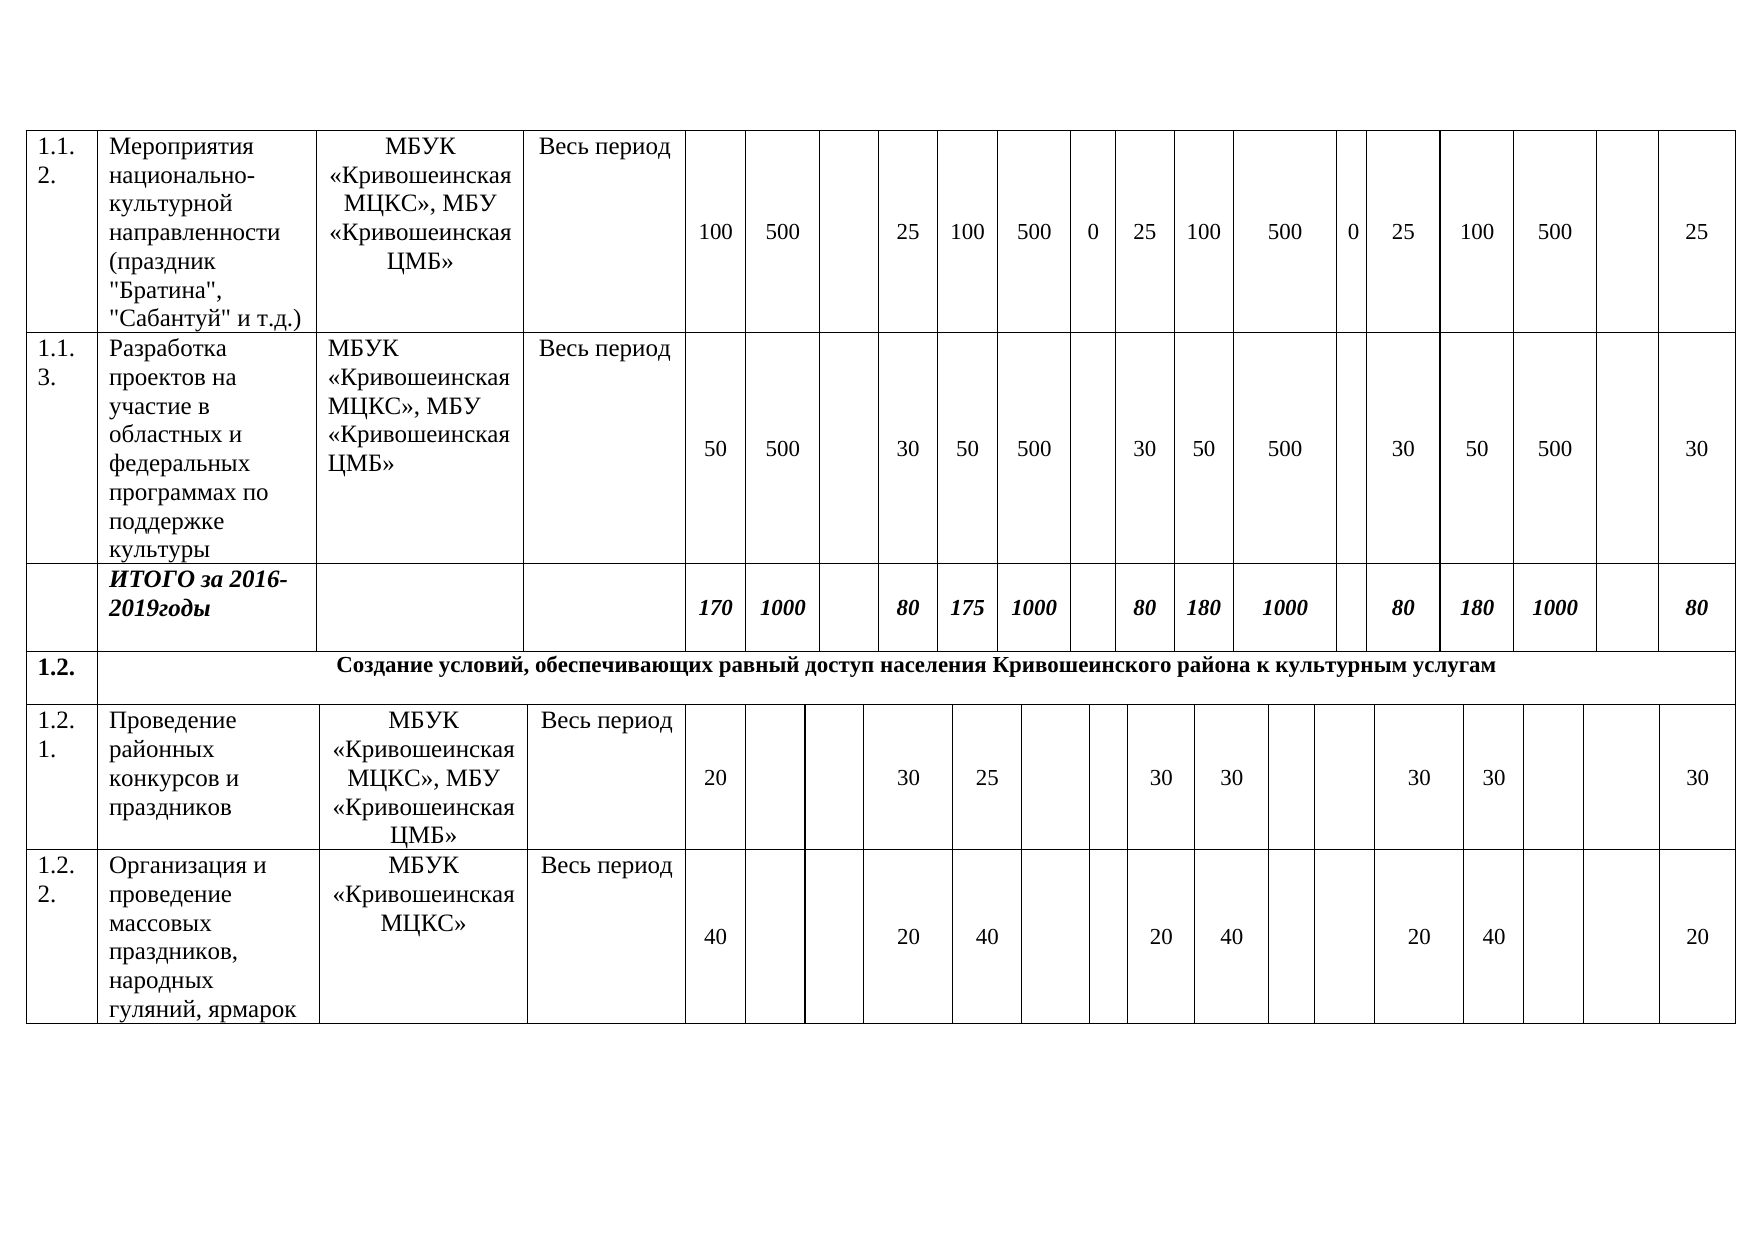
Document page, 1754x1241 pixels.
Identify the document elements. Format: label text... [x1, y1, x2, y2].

table_cell 40 [686, 850, 745, 1023]
table_cell [746, 850, 804, 1023]
table_cell Организация и проведение массовых праздников, народных гуляний, ярмарок [98, 850, 319, 1023]
table_cell 40 [1464, 850, 1523, 1023]
table_cell 180 [1441, 564, 1513, 651]
table_cell 30 [1128, 705, 1194, 849]
table_cell 1000 [998, 564, 1070, 651]
table_cell [806, 705, 863, 849]
table_cell [1524, 705, 1583, 849]
table_cell 500 [1514, 333, 1596, 563]
table_cell 170 [686, 564, 745, 651]
table_cell [1584, 850, 1659, 1023]
table_cell 30 [1195, 705, 1268, 849]
table_cell 1.1.2. [27, 131, 97, 332]
table_cell 20 [1660, 850, 1735, 1023]
table_cell 25 [953, 705, 1021, 849]
table_cell 500 [998, 333, 1070, 563]
table_cell [820, 564, 878, 651]
table_cell [1337, 333, 1366, 563]
table_cell 40 [1195, 850, 1268, 1023]
table_cell 1000 [1514, 564, 1596, 651]
table_cell [746, 705, 804, 849]
table_cell 80 [1116, 564, 1174, 651]
table_cell 500 [746, 131, 819, 332]
table_cell 30 [1116, 333, 1174, 563]
table_cell Весь период [528, 850, 685, 1023]
table_cell Разработка проектов на участие в областных и федеральных программах по поддержке культуры [98, 333, 316, 563]
table_cell 30 [1375, 705, 1463, 849]
table_cell [317, 564, 523, 651]
table_cell 175 [938, 564, 997, 651]
table_cell 1.2.1. [27, 705, 97, 849]
table_cell 80 [879, 564, 937, 651]
table_cell [1090, 705, 1127, 849]
table_cell 1000 [1234, 564, 1336, 651]
table_cell [1071, 333, 1115, 563]
table_cell [1315, 705, 1374, 849]
table_cell Создание условий, обеспечивающих равный доступ населения Кривошеинского района к культурным услугам [98, 652, 1735, 704]
table_cell 50 [1175, 333, 1233, 563]
table_cell 20 [1128, 850, 1194, 1023]
table_cell 1.2.2. [27, 850, 97, 1023]
table_cell Мероприятия национально-культурной направленности (праздник "Братина", "Сабантуй" и т.д.) [98, 131, 316, 332]
table_cell Весь период [524, 333, 685, 563]
table_cell 25 [1659, 131, 1735, 332]
table_cell 80 [1659, 564, 1735, 651]
table_cell [820, 131, 878, 332]
table_cell [1315, 850, 1374, 1023]
table_cell 80 [1367, 564, 1439, 651]
table_cell 40 [953, 850, 1021, 1023]
table_cell 500 [1234, 333, 1336, 563]
table_cell [1022, 705, 1089, 849]
table_cell [1597, 131, 1658, 332]
table_cell 50 [938, 333, 997, 563]
table_cell [1597, 333, 1658, 563]
table_cell 100 [1441, 131, 1513, 332]
table_cell 0 [1071, 131, 1115, 332]
table_cell [1337, 564, 1366, 651]
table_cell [317, 131, 523, 332]
table_cell [1597, 564, 1658, 651]
table_cell [1269, 705, 1314, 849]
table_cell 50 [686, 333, 745, 563]
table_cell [320, 850, 527, 1023]
table_cell [524, 564, 685, 651]
table_cell [1071, 564, 1115, 651]
table_cell 50 [1441, 333, 1513, 563]
table_cell [1269, 850, 1314, 1023]
table_cell [1584, 705, 1659, 849]
table_cell Проведение районных конкурсов и праздников [98, 705, 319, 849]
table_cell 100 [686, 131, 745, 332]
table_cell [1022, 850, 1089, 1023]
table_cell МБУК «Кривошеинская МЦКС», МБУ «Кривошеинская ЦМБ» [317, 333, 523, 563]
table_cell 1.2. [27, 652, 97, 704]
table_cell 25 [1116, 131, 1174, 332]
table_cell 500 [1234, 131, 1336, 332]
table_cell Весь период [528, 705, 685, 849]
table_cell 30 [1660, 705, 1735, 849]
table_cell 0 [1337, 131, 1366, 332]
table_cell ИТОГО за 2016-2019годы [98, 564, 316, 651]
table_cell 30 [1464, 705, 1523, 849]
table_cell 100 [938, 131, 997, 332]
table_cell 30 [879, 333, 937, 563]
table_cell 30 [1367, 333, 1439, 563]
table_cell 25 [1367, 131, 1439, 332]
table_cell 100 [1175, 131, 1233, 332]
table_cell МБУК «Кривошеинская МЦКС», МБУ «Кривошеинская ЦМБ» [320, 705, 527, 849]
table_cell 25 [879, 131, 937, 332]
table_cell 500 [746, 333, 819, 563]
table_cell [27, 564, 97, 651]
table_cell 30 [1659, 333, 1735, 563]
table_cell 30 [864, 705, 952, 849]
table_cell 20 [864, 850, 952, 1023]
table_cell 500 [998, 131, 1070, 332]
table_cell 1000 [746, 564, 819, 651]
table_cell 180 [1175, 564, 1233, 651]
table_cell [806, 850, 863, 1023]
table_cell Весь период [524, 131, 685, 332]
table_cell [1524, 850, 1583, 1023]
table_cell 20 [686, 705, 745, 849]
table_cell 1.1.3. [27, 333, 97, 563]
table_cell 500 [1514, 131, 1596, 332]
table_cell [1090, 850, 1127, 1023]
table_cell 20 [1375, 850, 1463, 1023]
table_cell [820, 333, 878, 563]
